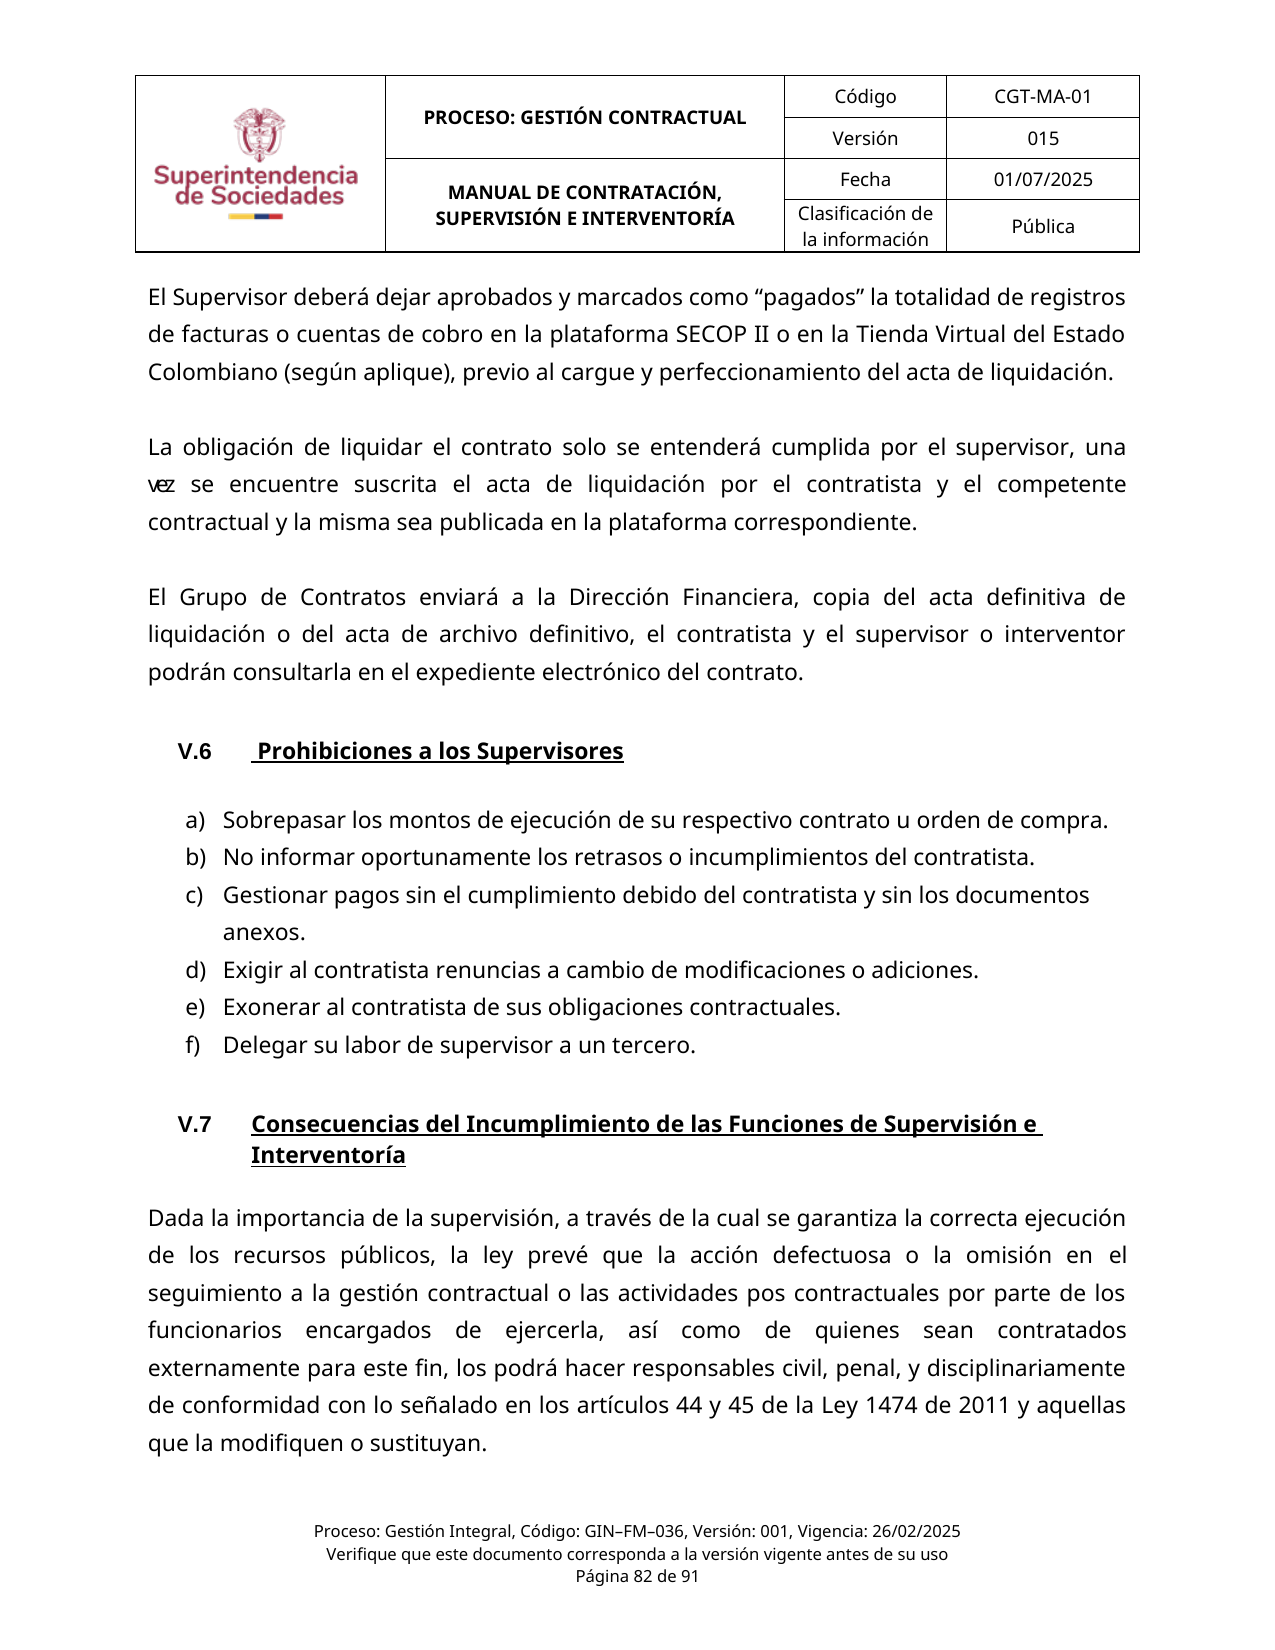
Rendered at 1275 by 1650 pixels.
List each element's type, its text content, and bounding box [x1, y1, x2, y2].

subtitle Consecuencias del Incumplimiento de las Funciones de Supervisión e Interventoría [177, 1108, 1127, 1170]
text El Supervisor deberá dejar aprobados y marcados como “pagados” la totalidad de registros de facturas o cuentas de cobro en la plataforma SECOP II o en la Tienda Virtual del Estado Colombiano (según aplique), previo al cargue y perfeccionamiento del acta de liquidación. [148, 281, 1127, 387]
text La obligación de liquidar el contrato solo se entenderá cumplida por el supervisor, una vez se encuentre suscrita el acta de liquidación por el contratista y el competente contractual y la misma sea publicada en la plataforma correspondiente. [148, 431, 1127, 537]
subtitle Prohibiciones a los Supervisores [177, 735, 1127, 766]
list Sobrepasar los montos de ejecución de su respectivo contrato u orden de compra. [185, 804, 1127, 835]
list Gestionar pagos sin el cumplimiento debido del contratista y sin los documentos anexos. [185, 879, 1127, 947]
list No informar oportunamente los retrasos o incumplimientos del contratista. [185, 841, 1127, 872]
picture [142, 96, 376, 230]
text El Grupo de Contratos enviará a la Dirección Financiera, copia del acta definitiva de liquidación o del acta de archivo definitivo, el contratista y el supervisor o interventor podrán consultarla en el expediente electrónico del contrato. [148, 581, 1127, 687]
list Exonerar al contratista de sus obligaciones contractuales. [185, 991, 1127, 1022]
list Delegar su labor de supervisor a un tercero. [185, 1029, 1127, 1060]
list Exigir al contratista renuncias a cambio de modificaciones o adiciones. [185, 954, 1127, 985]
text Dada la importancia de la supervisión, a través de la cual se garantiza la correcta ejecución de los recursos públicos, la ley prevé que la acción defectuosa o la omisión en el seguimiento a la gestión contractual o las actividades pos contractuales por parte de los funcionarios encargados de ejercerla, así como de quienes sean contratados externamente para este fin, los podrá hacer responsables civil, penal, y disciplinariamente de conformidad con lo señalado en los artículos 44 y 45 de la Ley 1474 de 2011 y aquellas que la modifiquen o sustituyan. [148, 1202, 1127, 1458]
